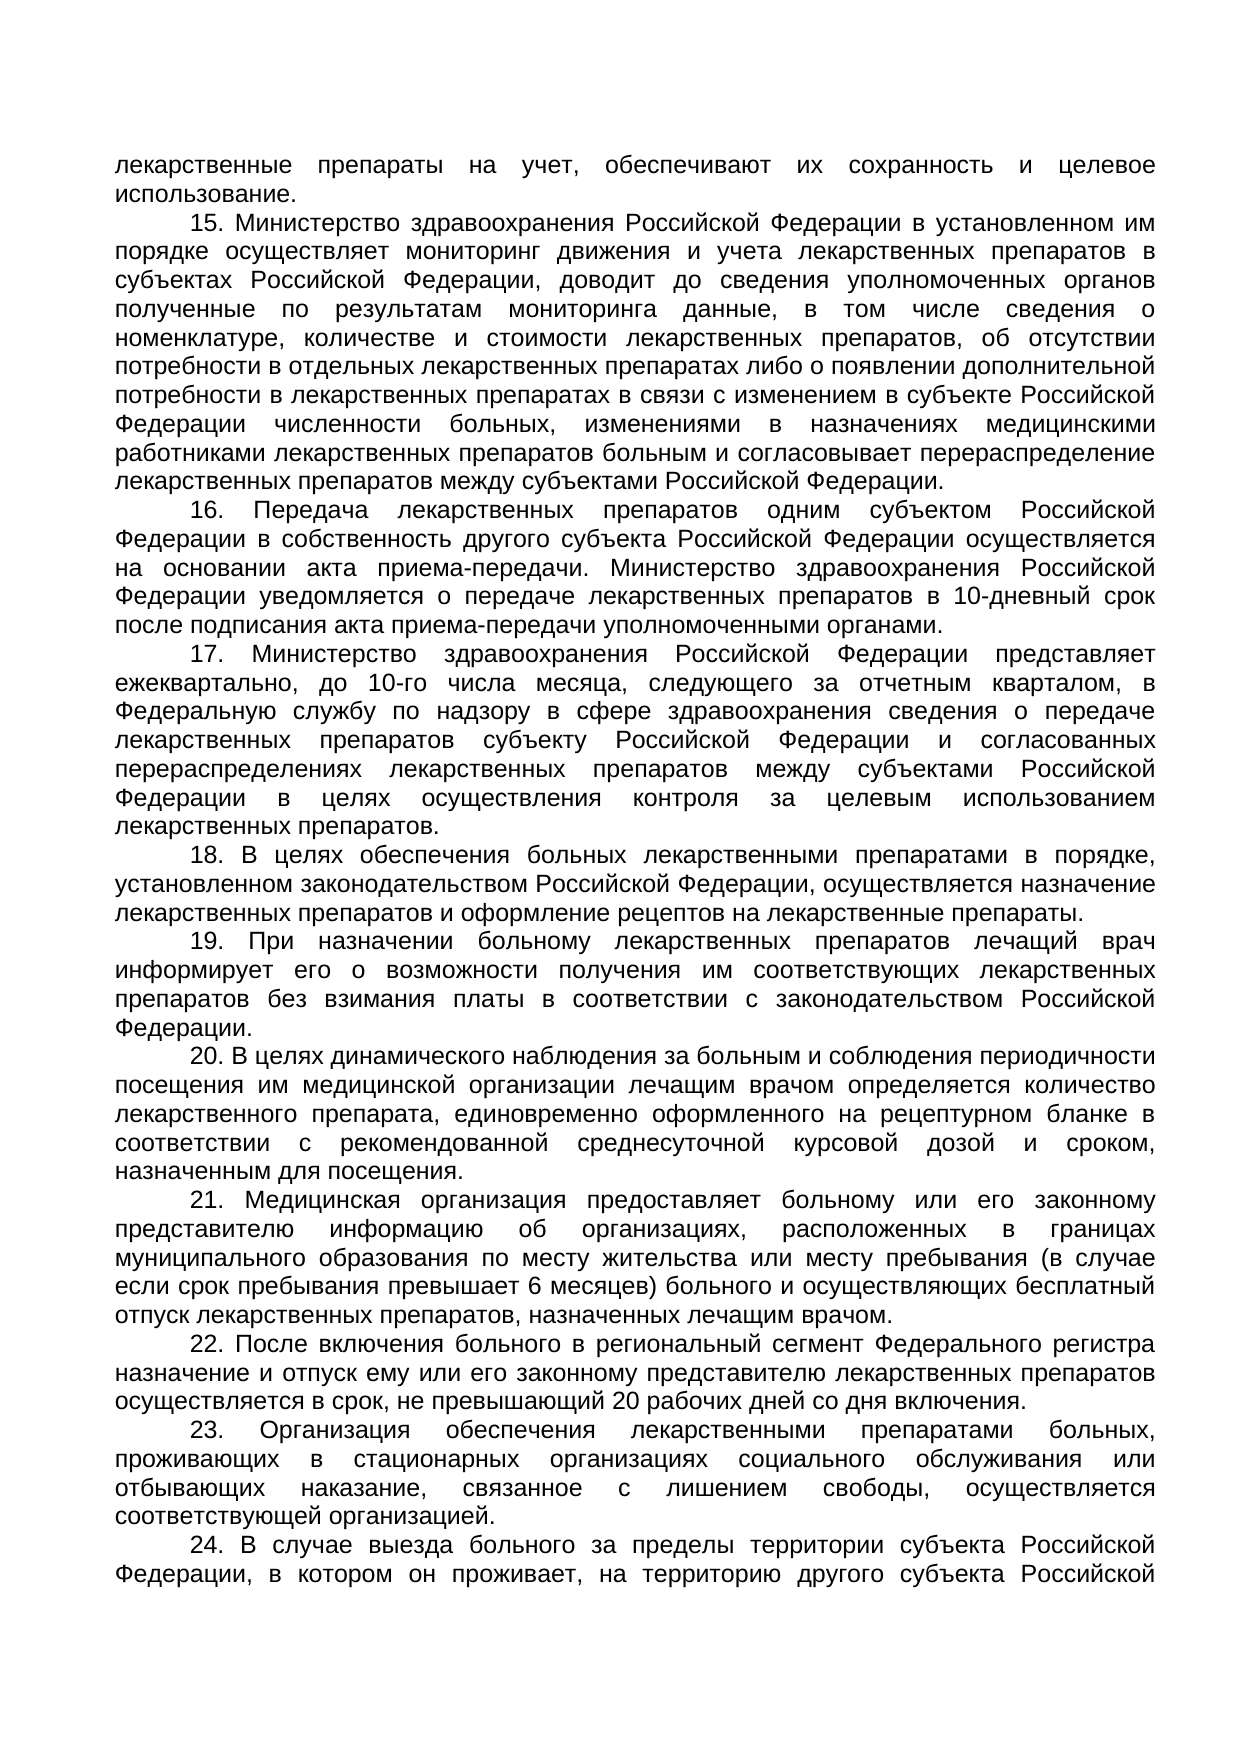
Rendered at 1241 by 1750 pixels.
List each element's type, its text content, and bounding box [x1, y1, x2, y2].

text 18. В целях обеспечения больных лекарственными препаратами в порядке, установленном законодательством Российской Федерации, осуществляется назначение лекарственных препаратов и оформление рецептов на лекарственные препараты. [114, 840, 1157, 926]
text 23. Организация обеспечения лекарственными препаратами больных, проживающих в стационарных организациях социального обслуживания или отбывающих наказание, связанное с лишением свободы, осуществляется соответствующей организацией. [114, 1415, 1157, 1530]
text 16. Передача лекарственных препаратов одним субъектом Российской Федерации в собственность другого субъекта Российской Федерации осуществляется на основании акта приема-передачи. Министерство здравоохранения Российской Федерации уведомляется о передаче лекарственных препаратов в 10-дневный срок после подписания акта приема-передачи уполномоченными органами. [114, 495, 1157, 639]
text 15. Министерство здравоохранения Российской Федерации в установленном им порядке осуществляет мониторинг движения и учета лекарственных препаратов в субъектах Российской Федерации, доводит до сведения уполномоченных органов полученные по результатам мониторинга данные, в том числе сведения о номенклатуре, количестве и стоимости лекарственных препаратов, об отсутствии потребности в отдельных лекарственных препаратах либо о появлении дополнительной потребности в лекарственных препаратах в связи с изменением в субъекте Российской Федерации численности больных, изменениями в назначениях медицинскими работниками лекарственных препаратов больным и согласовывает перераспределение лекарственных препаратов между субъектами Российской Федерации. [114, 207, 1157, 495]
text 22. После включения больного в региональный сегмент Федерального регистра назначение и отпуск ему или его законному представителю лекарственных препаратов осуществляется в срок, не превышающий 20 рабочих дней со дня включения. [114, 1329, 1157, 1415]
text 20. В целях динамического наблюдения за больным и соблюдения периодичности посещения им медицинской организации лечащим врачом определяется количество лекарственного препарата, единовременно оформленного на рецептурном бланке в соответствии с рекомендованной среднесуточной курсовой дозой и сроком, назначенным для посещения. [114, 1041, 1157, 1185]
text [114, 150, 1157, 207]
text 21. Медицинская организация предоставляет больному или его законному представителю информацию об организациях, расположенных в границах муниципального образования по месту жительства или месту пребывания (в случае если срок пребывания превышает 6 месяцев) больного и осуществляющих бесплатный отпуск лекарственных препаратов, назначенных лечащим врачом. [114, 1185, 1157, 1329]
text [114, 1530, 1157, 1587]
text 19. При назначении больному лекарственных препаратов лечащий врач информирует его о возможности получения им соответствующих лекарственных препаратов без взимания платы в соответствии с законодательством Российской Федерации. [114, 926, 1157, 1041]
text 17. Министерство здравоохранения Российской Федерации представляет ежеквартально, до 10-го числа месяца, следующего за отчетным кварталом, в Федеральную службу по надзору в сфере здравоохранения сведения о передаче лекарственных препаратов субъекту Российской Федерации и согласованных перераспределениях лекарственных препаратов между субъектами Российской Федерации в целях осуществления контроля за целевым использованием лекарственных препаратов. [114, 639, 1157, 840]
